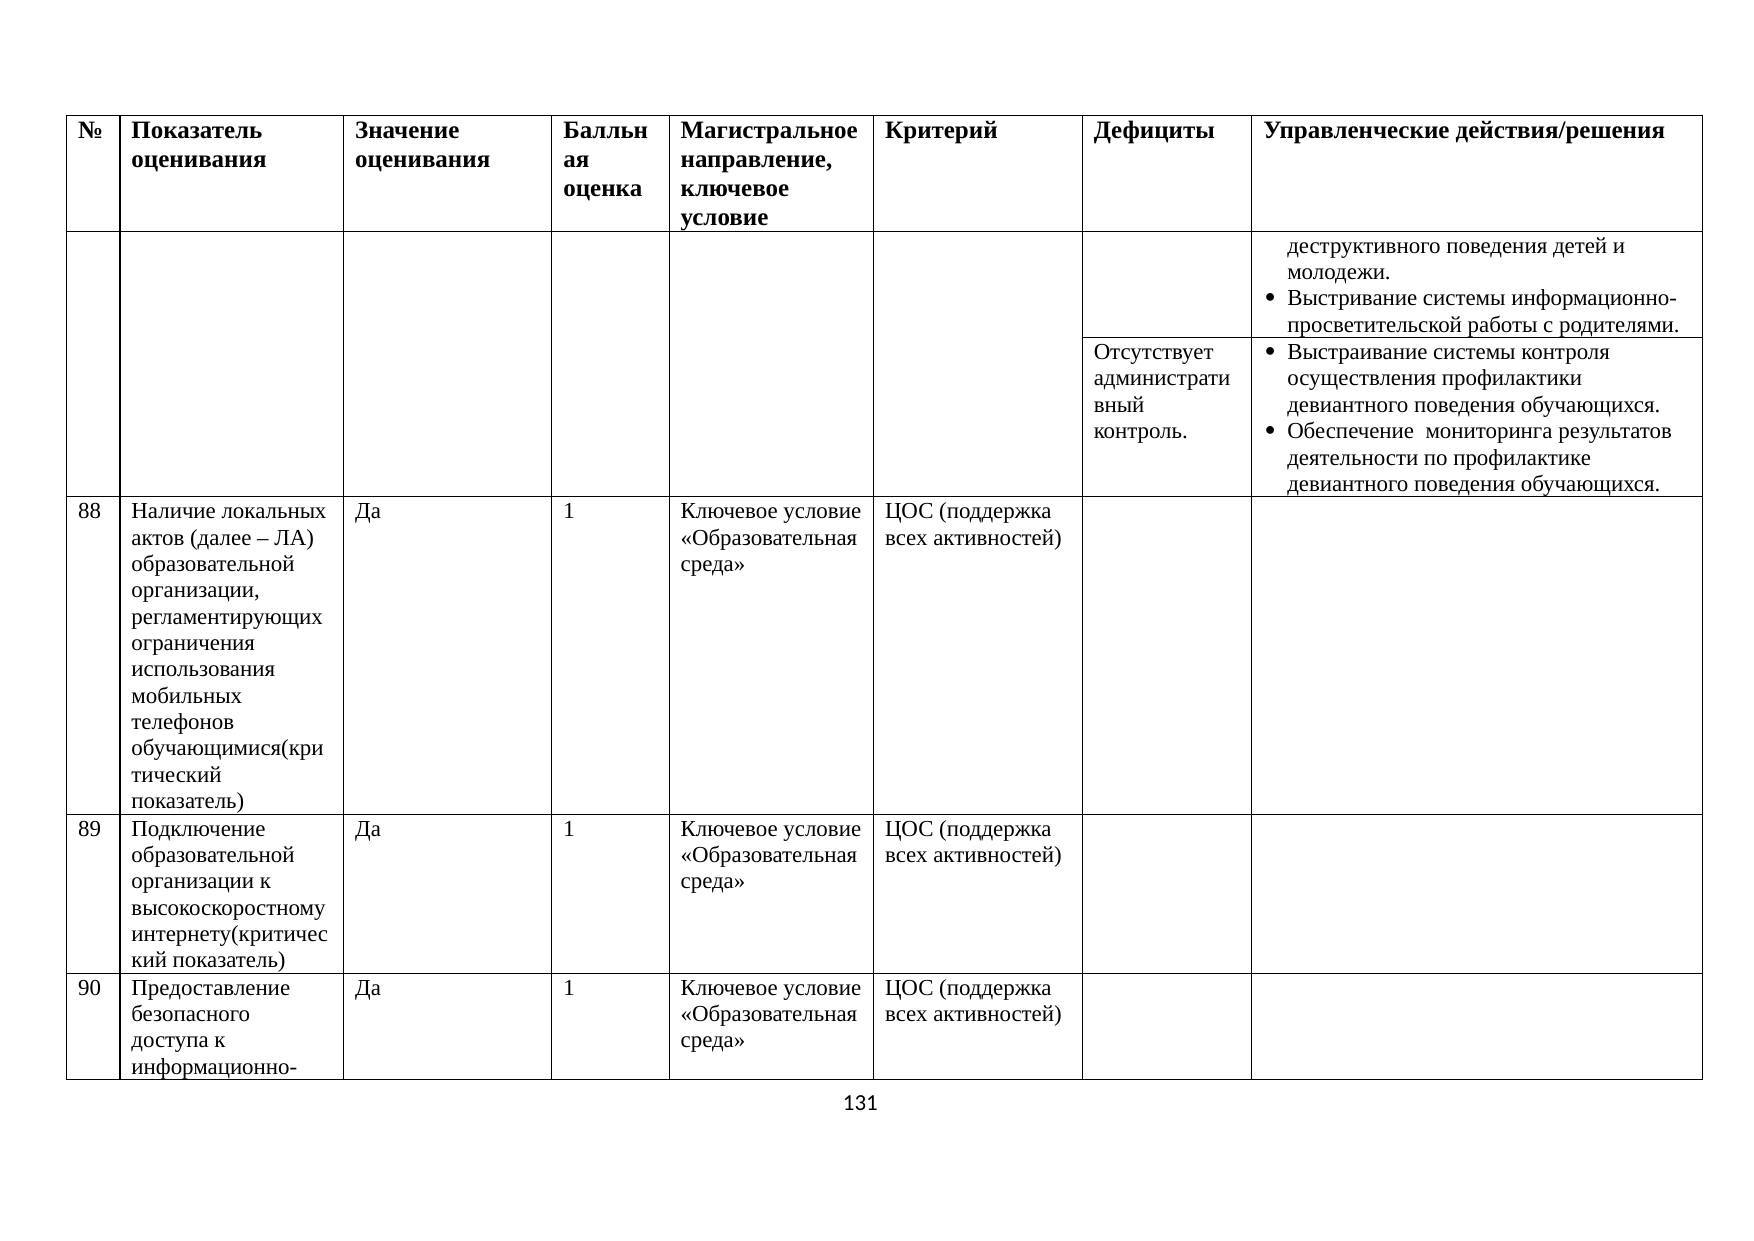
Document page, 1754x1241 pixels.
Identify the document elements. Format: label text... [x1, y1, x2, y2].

table_header Значение оценивания [344, 116, 551, 231]
table_cell [1083, 974, 1251, 1079]
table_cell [670, 974, 873, 1079]
table_cell 1 [552, 815, 669, 973]
table_cell 89 [67, 815, 119, 973]
table_header Балльная оценка [552, 116, 669, 231]
table_cell ЦОС (поддержка всех активностей) [874, 815, 1082, 973]
table_cell Да [344, 497, 551, 813]
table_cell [1252, 232, 1702, 337]
table_header № [67, 116, 119, 231]
table_cell Ключевое условие «Образовательная среда» [670, 497, 873, 813]
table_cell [1083, 232, 1251, 337]
table_cell Ключевое условие «Образовательная среда» [670, 815, 873, 973]
table_cell Да [344, 974, 551, 1079]
table_cell [1252, 815, 1702, 973]
table_cell Отсутствует административный контроль. [1083, 338, 1251, 496]
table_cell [121, 974, 343, 1079]
table_header Магистральное направление, ключевое условие [670, 116, 873, 231]
table_cell Наличие локальных актов (далее ‒ ЛА) образовательной организации, регламентирующих ограничения использования мобильных телефонов обучающимися(критический показатель) [121, 497, 343, 813]
table_cell 88 [67, 497, 119, 813]
table_header Показатель оценивания [121, 116, 343, 231]
table_cell [1083, 497, 1251, 813]
table_cell 1 [552, 497, 669, 813]
table_cell 1 [552, 974, 669, 1079]
table_cell Выстраивание системы контроля осуществления профилактики девиантного поведения обучающихся. Обеспечение мониторинга результатов деятельности по профилактике девиантного поведения обучающихся. [1252, 338, 1702, 496]
table_cell [1083, 815, 1251, 973]
table_header Дефициты [1083, 116, 1251, 231]
table_cell [1252, 497, 1702, 813]
table_cell ЦОС (поддержка всех активностей) [874, 974, 1082, 1079]
table_header Управленческие действия/решения [1252, 116, 1702, 231]
table_cell ЦОС (поддержка всех активностей) [874, 497, 1082, 813]
table_cell 90 [67, 974, 119, 1079]
table_cell Да [344, 815, 551, 973]
table_cell Подключение образовательной организации к высокоскоростному интернету(критический показатель) [121, 815, 343, 973]
table_cell [1252, 974, 1702, 1079]
table_header Критерий [874, 116, 1082, 231]
